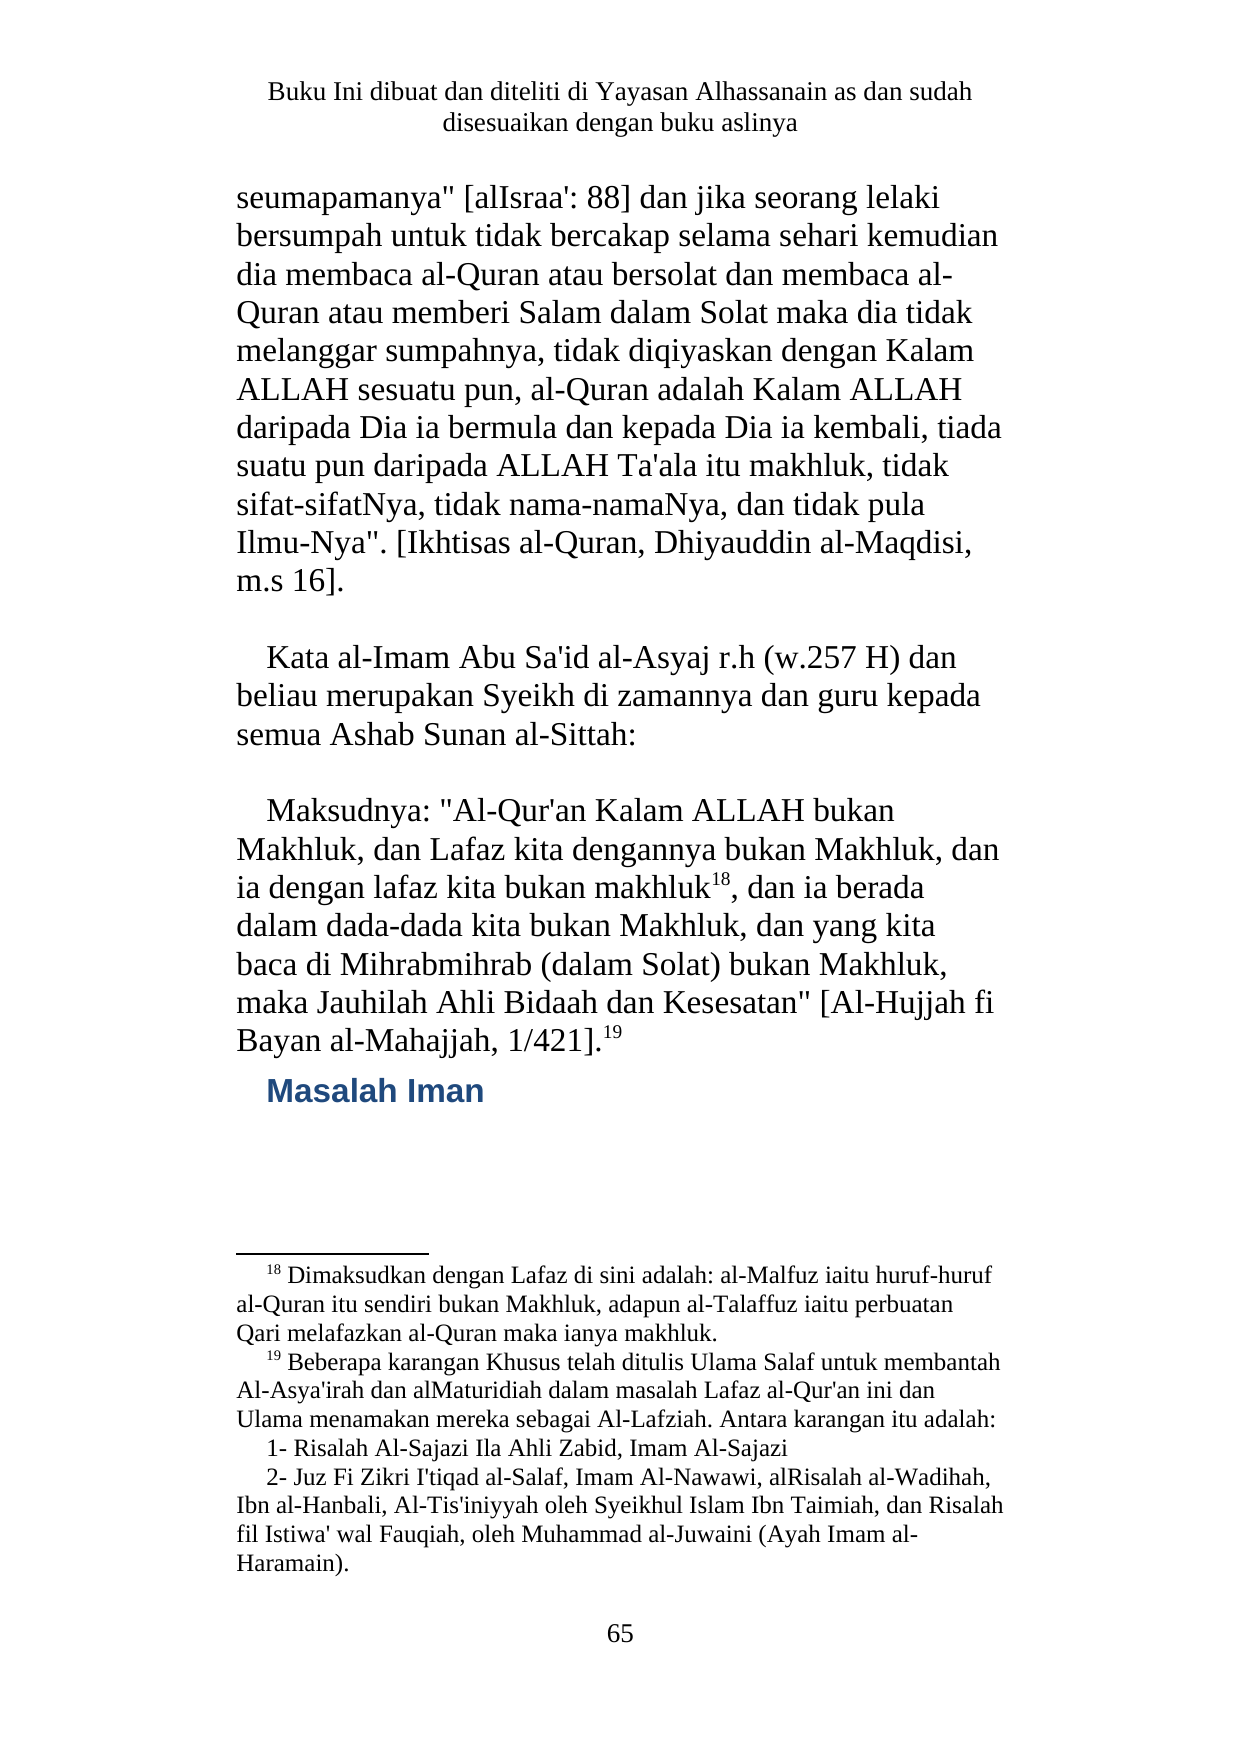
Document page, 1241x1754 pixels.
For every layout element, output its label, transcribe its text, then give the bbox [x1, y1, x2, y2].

text Maksudnya: "Al-Qur'an Kalam ALLAH bukan Makhluk, dan Lafaz kita dengannya bukan Makhluk, dan ia dengan lafaz kita bukan makhluk, dan ia berada dalam dada-dada kita bukan Makhluk, dan yang kita baca di Mihrabmihrab (dalam Solat) bukan Makhluk, maka Jauhilah Ahli Bidaah dan Kesesatan" [Al-Hujjah fi Bayan al-Mahajjah, 1/421]. [236, 791, 1004, 1059]
subtitle Masalah Iman [236, 1071, 1004, 1110]
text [236, 177, 1004, 599]
text Kata al-Imam Abu Sa'id al-Asyaj r.h (w.257 H) dan beliau merupakan Syeikh di zamannya dan guru kepada semua Ashab Sunan al-Sittah: [236, 637, 1004, 752]
